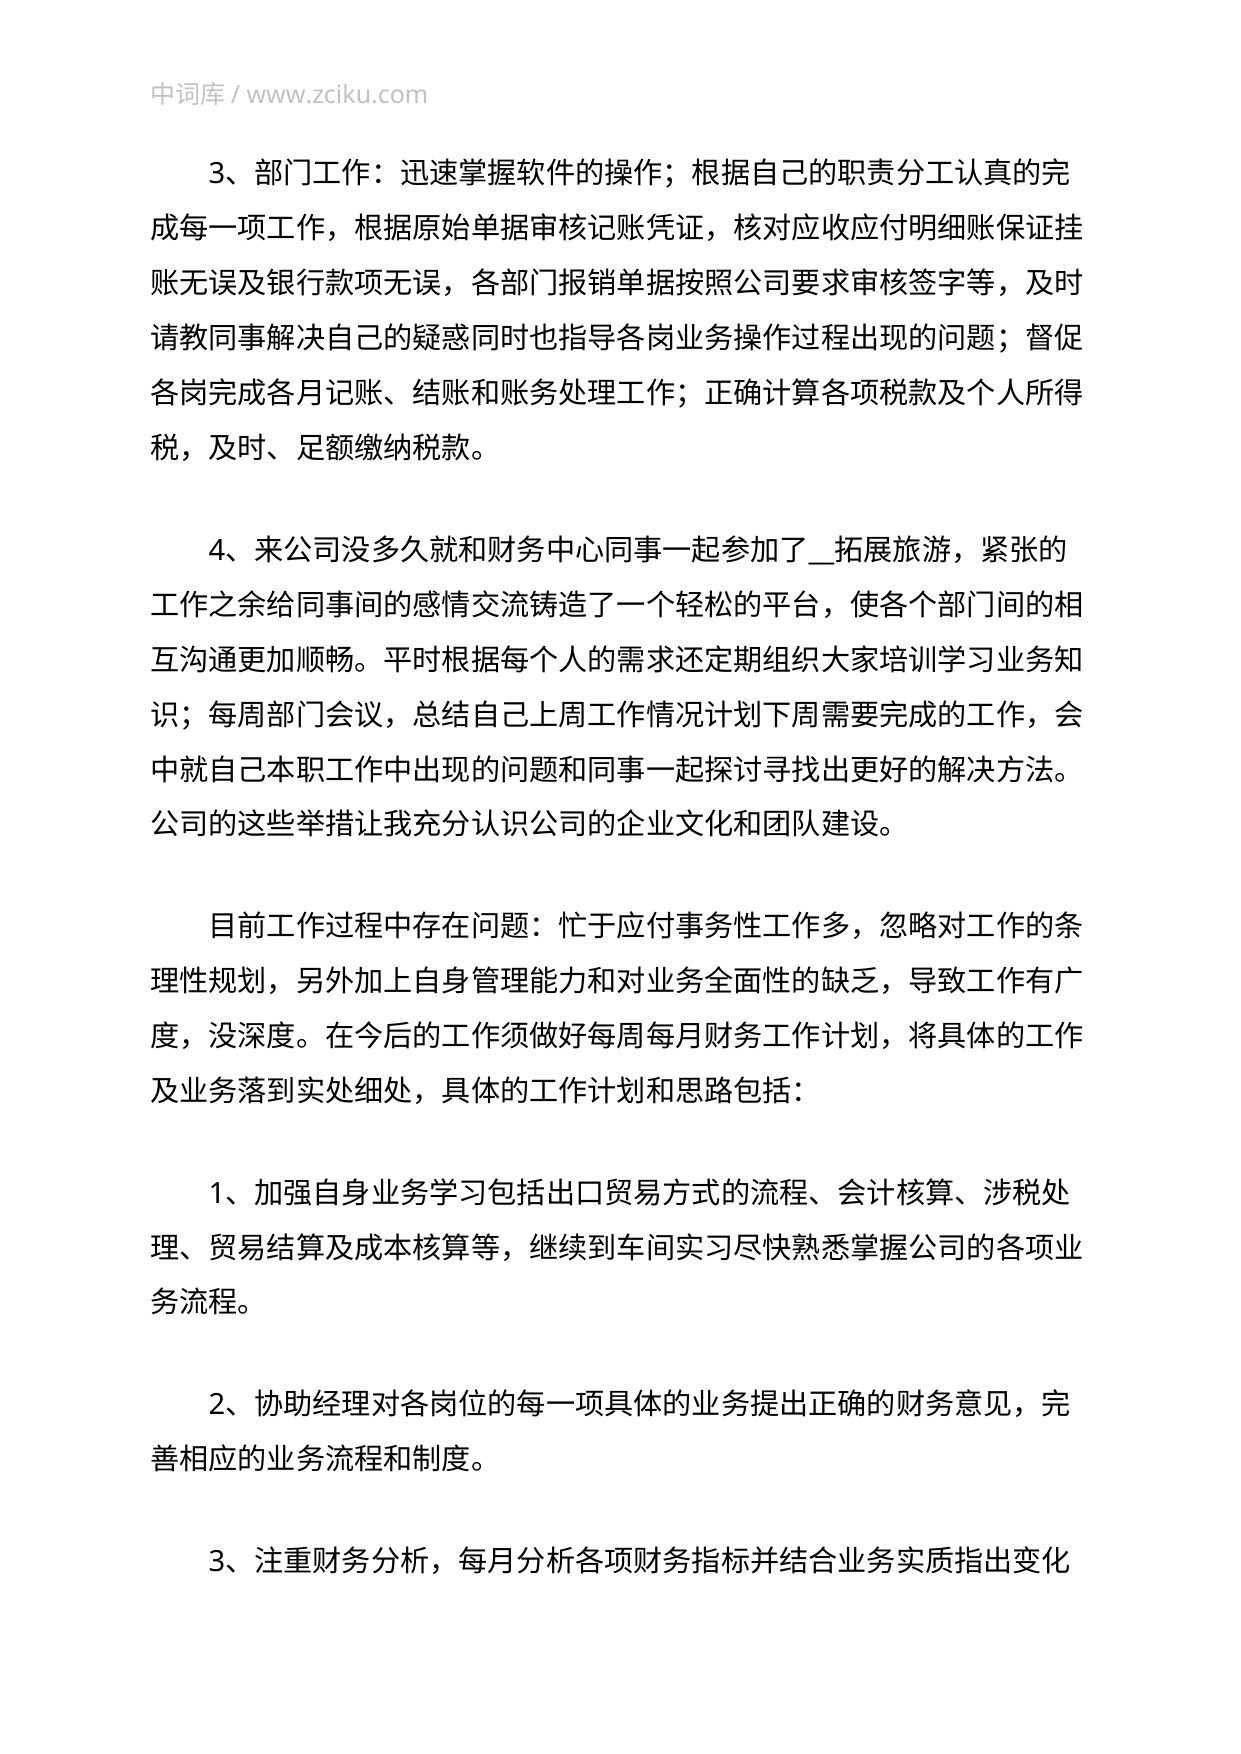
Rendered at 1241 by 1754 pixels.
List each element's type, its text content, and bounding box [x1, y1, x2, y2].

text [150, 1538, 1090, 1580]
text 4、来公司没多久就和财务中心同事一起参加了__拓展旅游，紧张的工作之余给同事间的感情交流铸造了一个轻松的平台，使各个部门间的相互沟通更加顺畅。平时根据每个人的需求还定期组织大家培训学习业务知识；每周部门会议，总结自己上周工作情况计划下周需要完成的工作，会中就自己本职工作中出现的问题和同事一起探讨寻找出更好的解决方法。公司的这些举措让我充分认识公司的企业文化和团队建设。 [150, 526, 1090, 843]
text 1、加强自身业务学习包括出口贸易方式的流程、会计核算、涉税处理、贸易结算及成本核算等，继续到车间实习尽快熟悉掌握公司的各项业务流程。 [150, 1169, 1090, 1321]
text 2、协助经理对各岗位的每一项具体的业务提出正确的财务意见，完善相应的业务流程和制度。 [150, 1381, 1090, 1478]
text 目前工作过程中存在问题：忙于应付事务性工作多，忽略对工作的条理性规划，另外加上自身管理能力和对业务全面性的缺乏，导致工作有广度，没深度。在今后的工作须做好每周每月财务工作计划，将具体的工作及业务落到实处细处，具体的工作计划和思路包括： [150, 903, 1090, 1110]
text 3、部门工作：迅速掌握软件的操作；根据自己的职责分工认真的完成每一项工作，根据原始单据审核记账凭证，核对应收应付明细账保证挂账无误及银行款项无误，各部门报销单据按照公司要求审核签字等，及时请教同事解决自己的疑惑同时也指导各岗业务操作过程出现的问题；督促各岗完成各月记账、结账和账务处理工作；正确计算各项税款及个人所得税，及时、足额缴纳税款。 [150, 150, 1090, 467]
